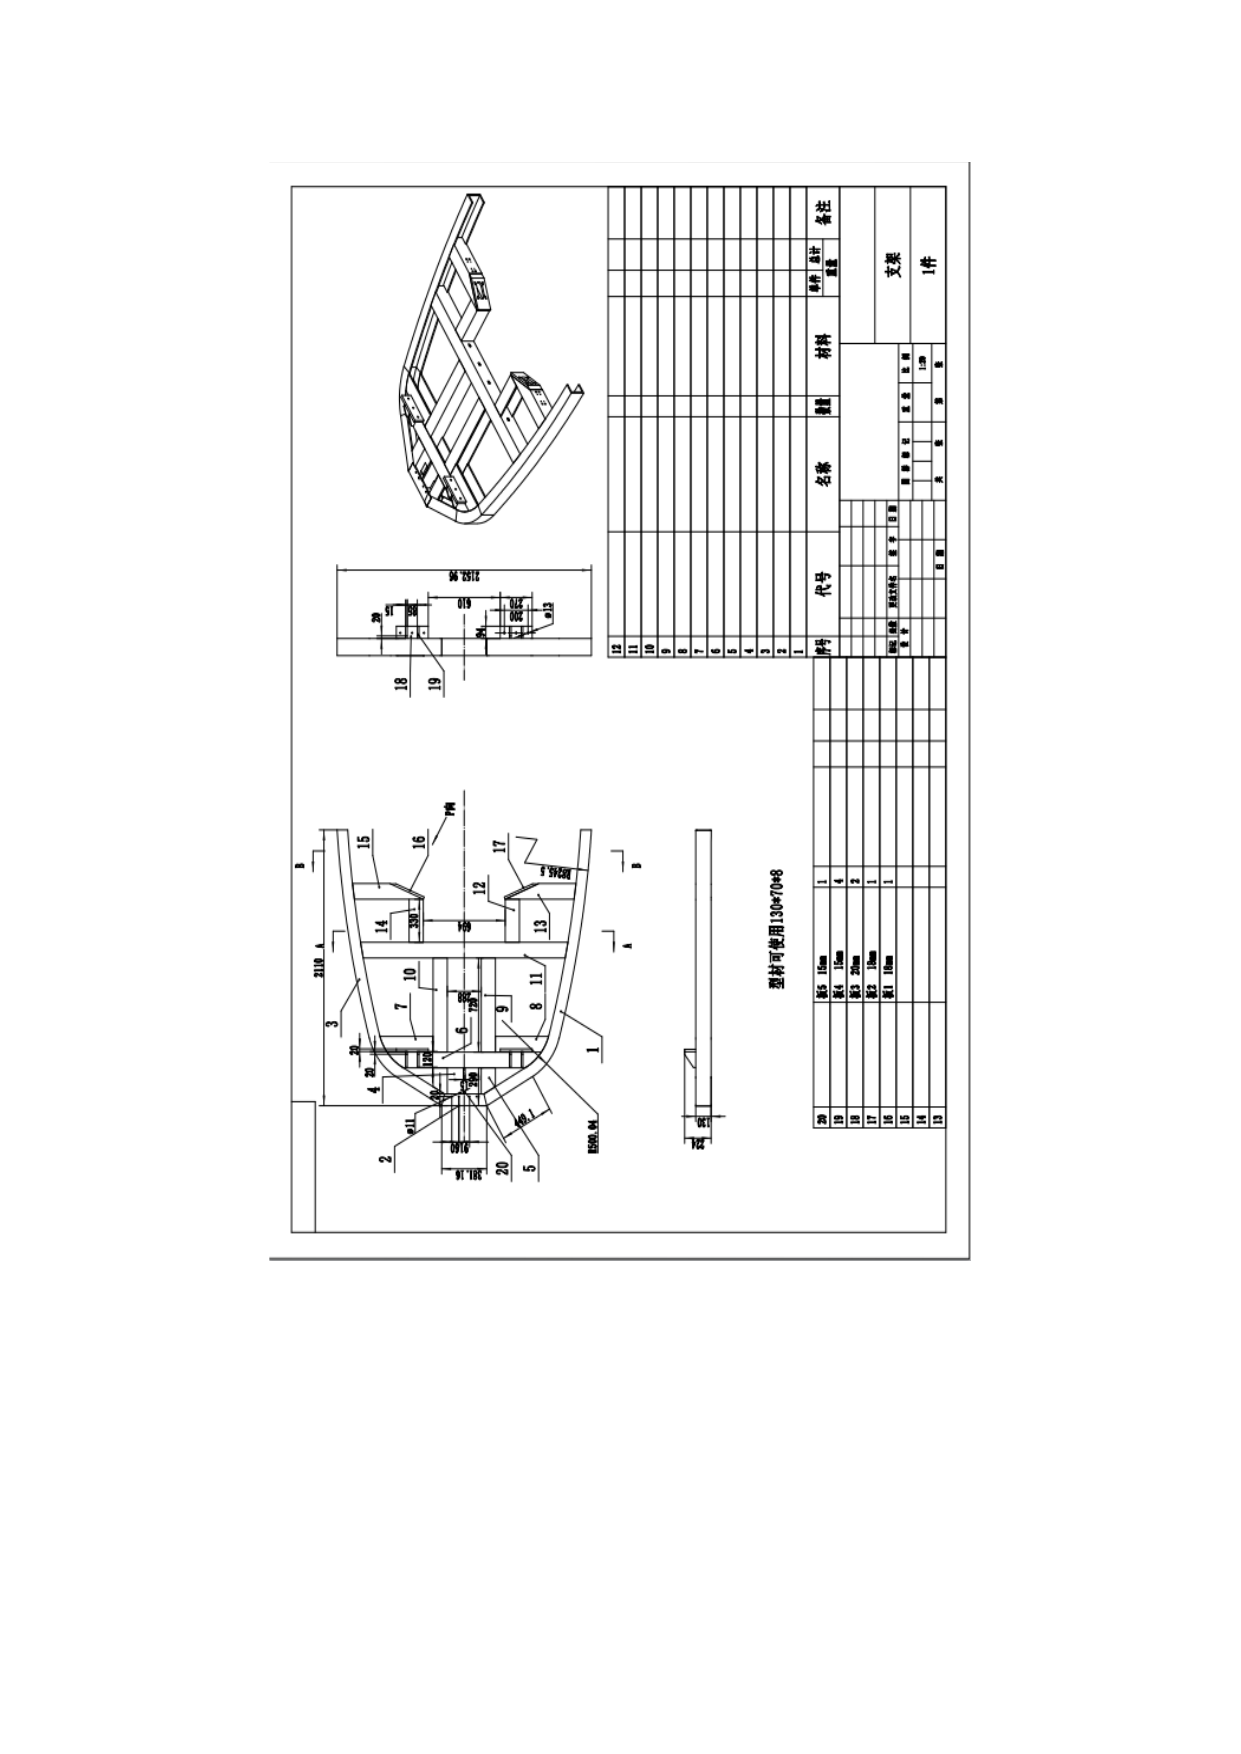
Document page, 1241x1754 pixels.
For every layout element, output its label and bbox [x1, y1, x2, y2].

picture [269, 162, 971, 1261]
